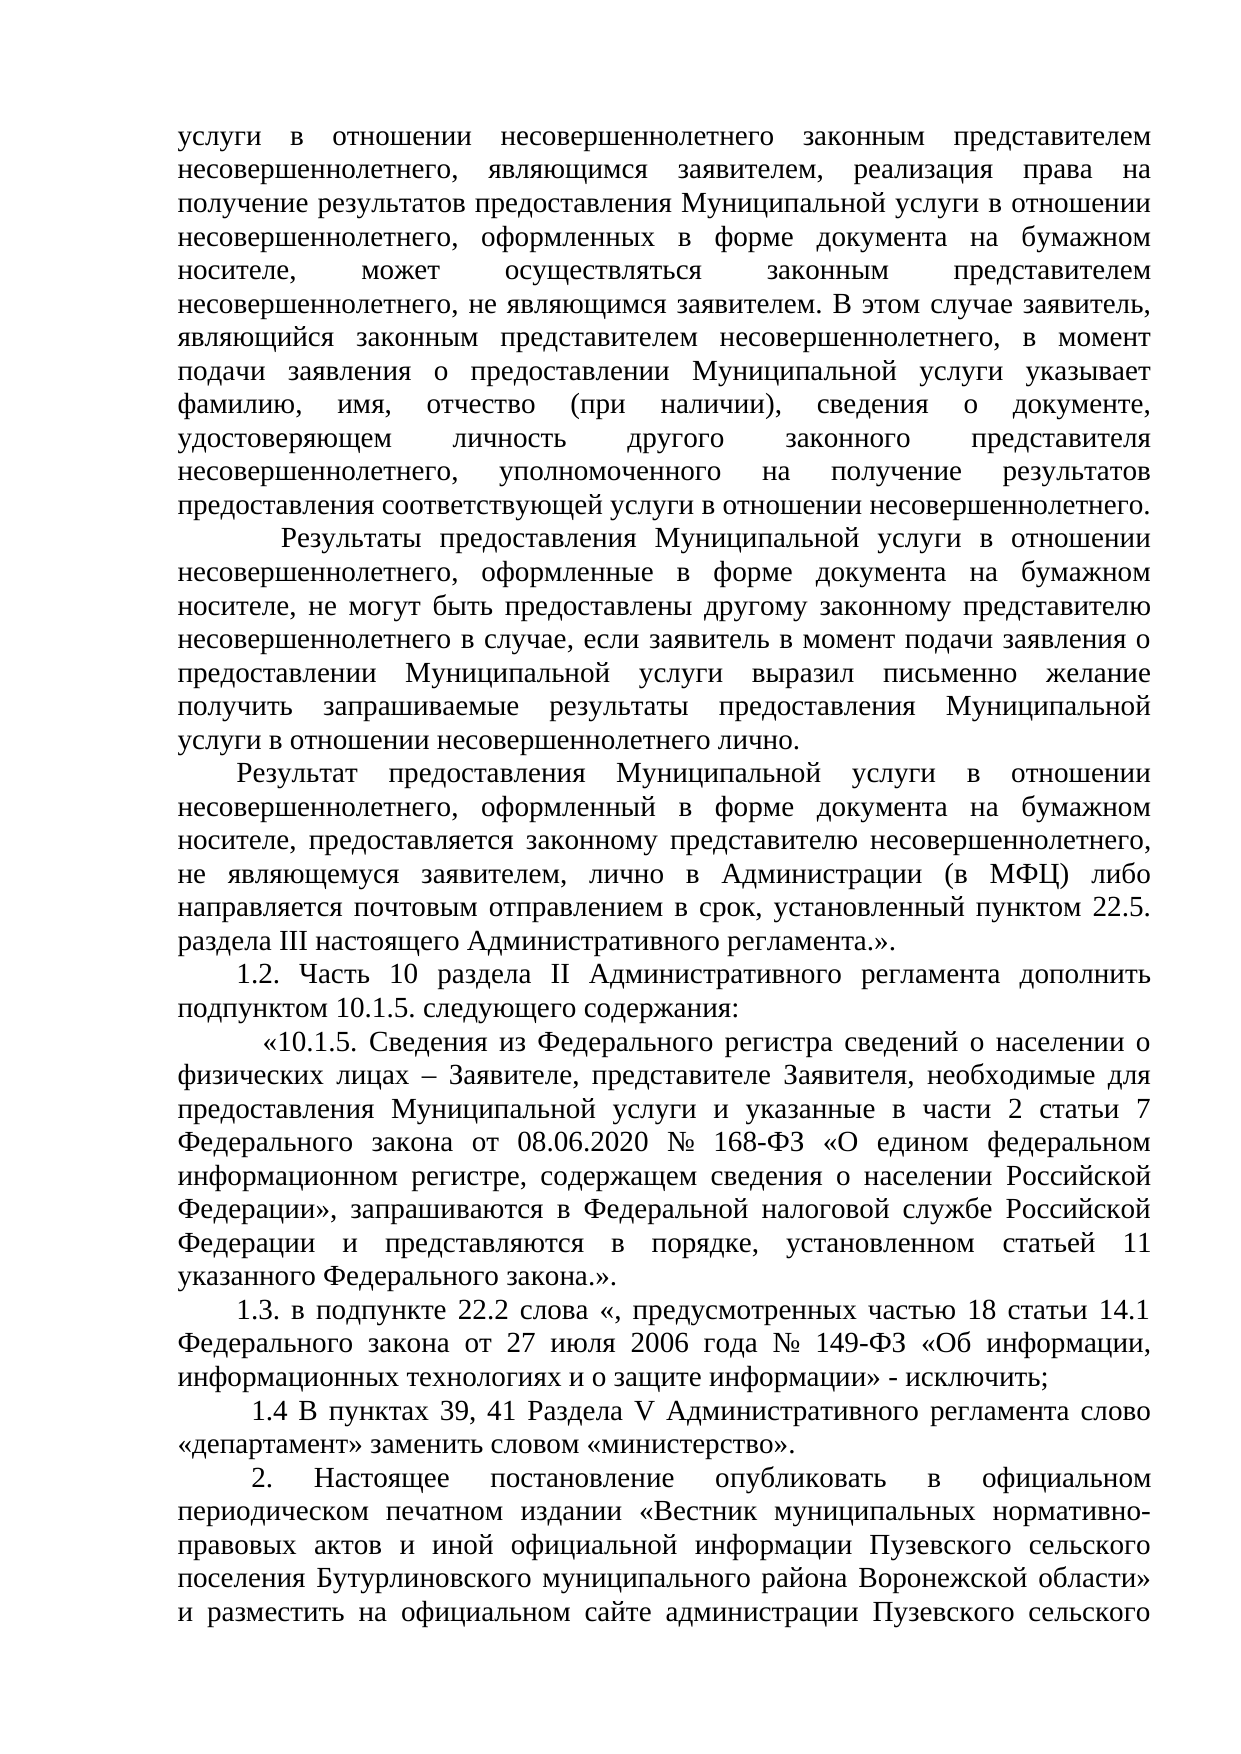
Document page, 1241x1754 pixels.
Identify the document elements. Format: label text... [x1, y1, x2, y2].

text Результат предоставления Муниципальной услуги в отношении несовершеннолетнего, оформленный в форме документа на бумажном носителе, предоставляется законному представителю несовершеннолетнего, не являющемуся заявителем, лично в Администрации (в МФЦ) либо направляется почтовым отправлением в срок, установленный пунктом 22.5. раздела III настоящего Административного регламента.». [177, 755, 1152, 957]
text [177, 118, 1152, 521]
text 1.4 В пунктах 39, 41 Раздела V Административного регламента слово «департамент» заменить словом «министерство». [177, 1393, 1152, 1460]
text Результаты предоставления Муниципальной услуги в отношении несовершеннолетнего, оформленные в форме документа на бумажном носителе, не могут быть предоставлены другому законному представителю несовершеннолетнего в случае, если заявитель в момент подачи заявления о предоставлении Муниципальной услуги выразил письменно желание получить запрашиваемые результаты предоставления Муниципальной услуги в отношении несовершеннолетнего лично. [177, 521, 1152, 755]
text 1.2. Часть 10 раздела II Административного регламента дополнить подпунктом 10.1.5. следующего содержания: [177, 957, 1152, 1024]
text 1.3. в подпункте 22.2 слова «, предусмотренных частью 18 статьи 14.1 Федерального закона от 27 июля 2006 года № 149-ФЗ «Об информации, информационных технологиях и о защите информации» - исключить; [177, 1292, 1152, 1393]
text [177, 1460, 1152, 1627]
text «10.1.5. Сведения из Федерального регистра сведений о населении о физических лицах – Заявителе, представителе Заявителя, необходимые для предоставления Муниципальной услуги и указанные в части 2 статьи 7 Федерального закона от 08.06.2020 № 168-ФЗ «О едином федеральном информационном регистре, содержащем сведения о населении Российской Федерации», запрашиваются в Федеральной налоговой службе Российской Федерации и представляются в порядке, установленном статьей 11 указанного Федерального закона.». [177, 1024, 1152, 1292]
